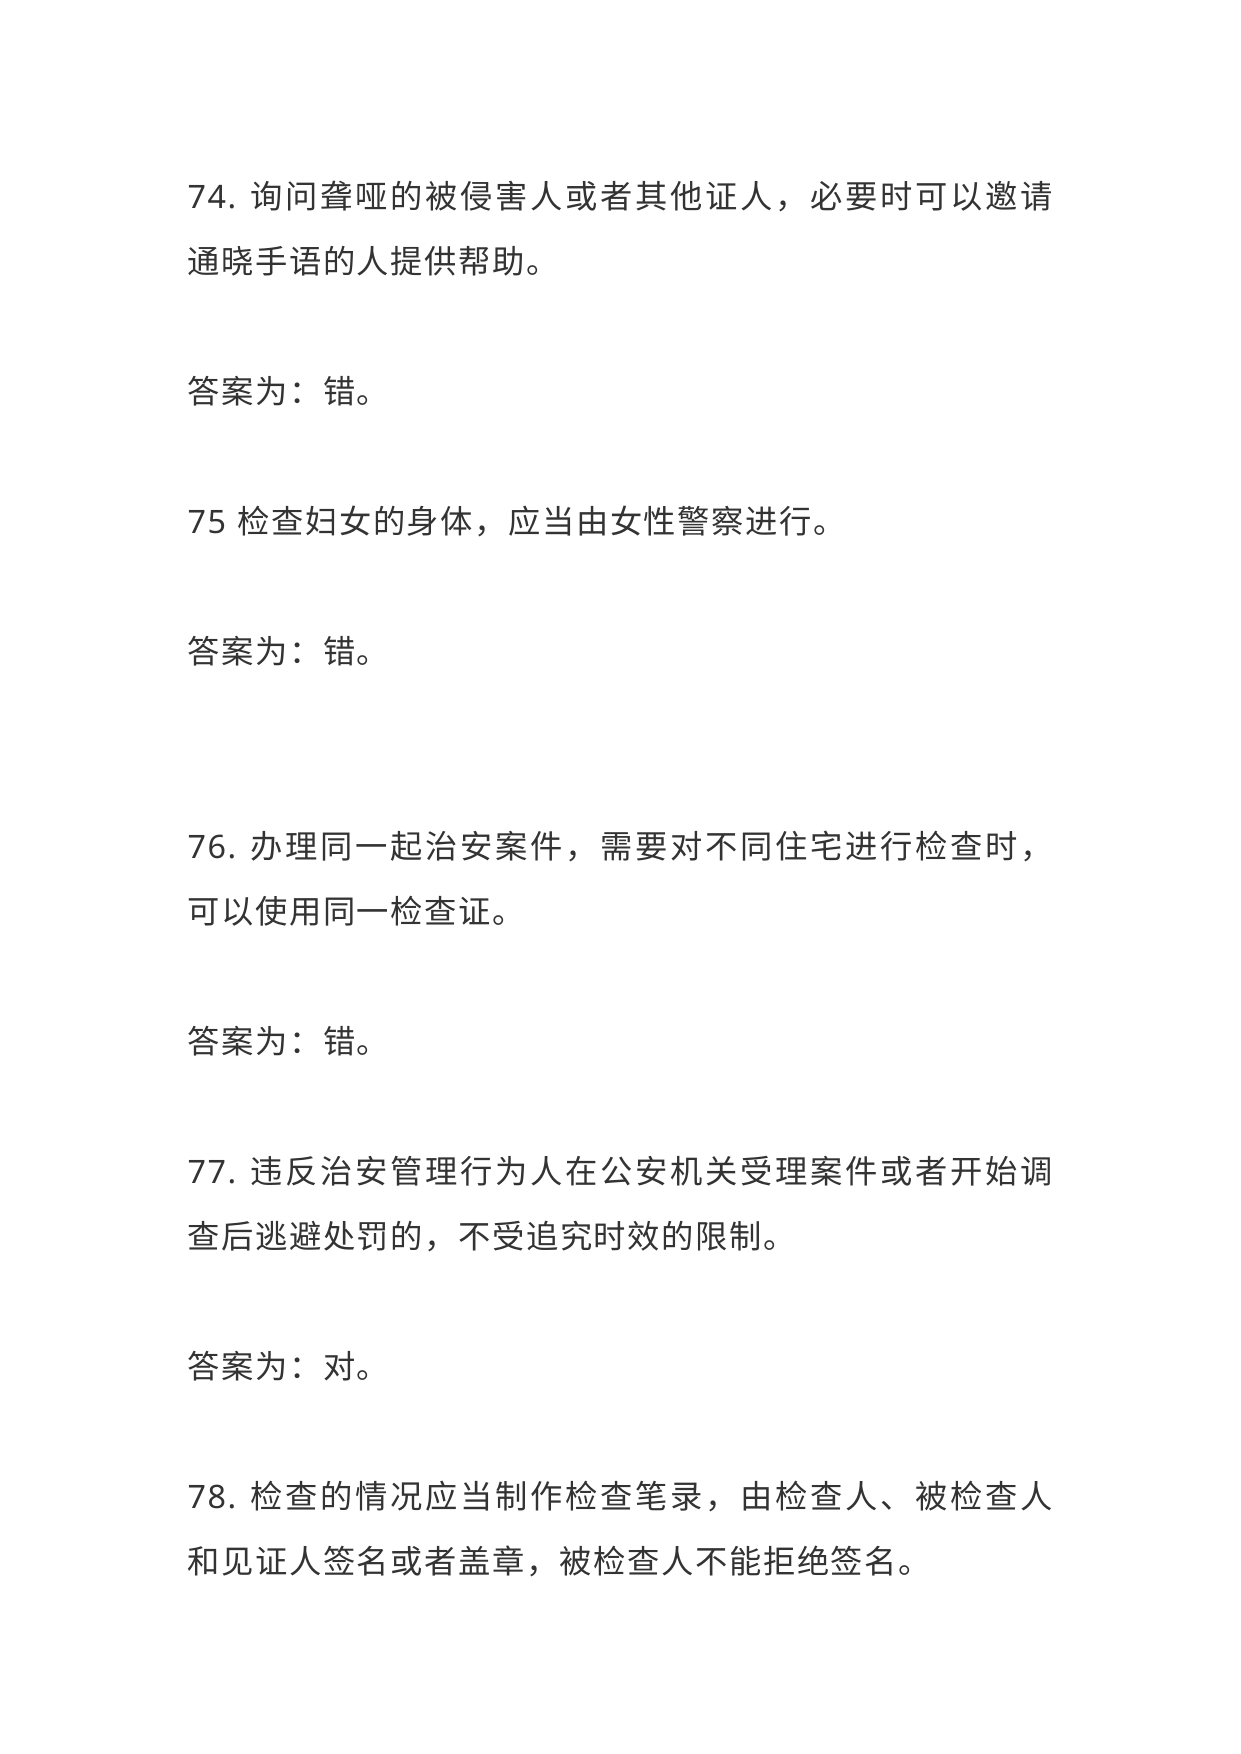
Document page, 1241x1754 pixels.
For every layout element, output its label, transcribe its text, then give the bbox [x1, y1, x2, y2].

text 答案为：错。 [187, 357, 1053, 422]
text 76. 办理同一起治安案件，需要对不同住宅进行检查时，可以使用同一检查证。 [187, 812, 1053, 942]
text 答案为：错。 [187, 617, 1053, 682]
text 答案为：对。 [187, 1332, 1053, 1397]
text 75 检查妇女的身体，应当由女性警察进行。 [187, 487, 1053, 552]
text 78. 检查的情况应当制作检查笔录，由检查人、被检查人和见证人签名或者盖章，被检查人不能拒绝签名。 [187, 1462, 1053, 1592]
text 答案为：错。 [187, 1007, 1053, 1072]
text 77. 违反治安管理行为人在公安机关受理案件或者开始调查后逃避处罚的，不受追究时效的限制。 [187, 1137, 1053, 1267]
text 74. 询问聋哑的被侵害人或者其他证人，必要时可以邀请通晓手语的人提供帮助。 [187, 162, 1053, 292]
